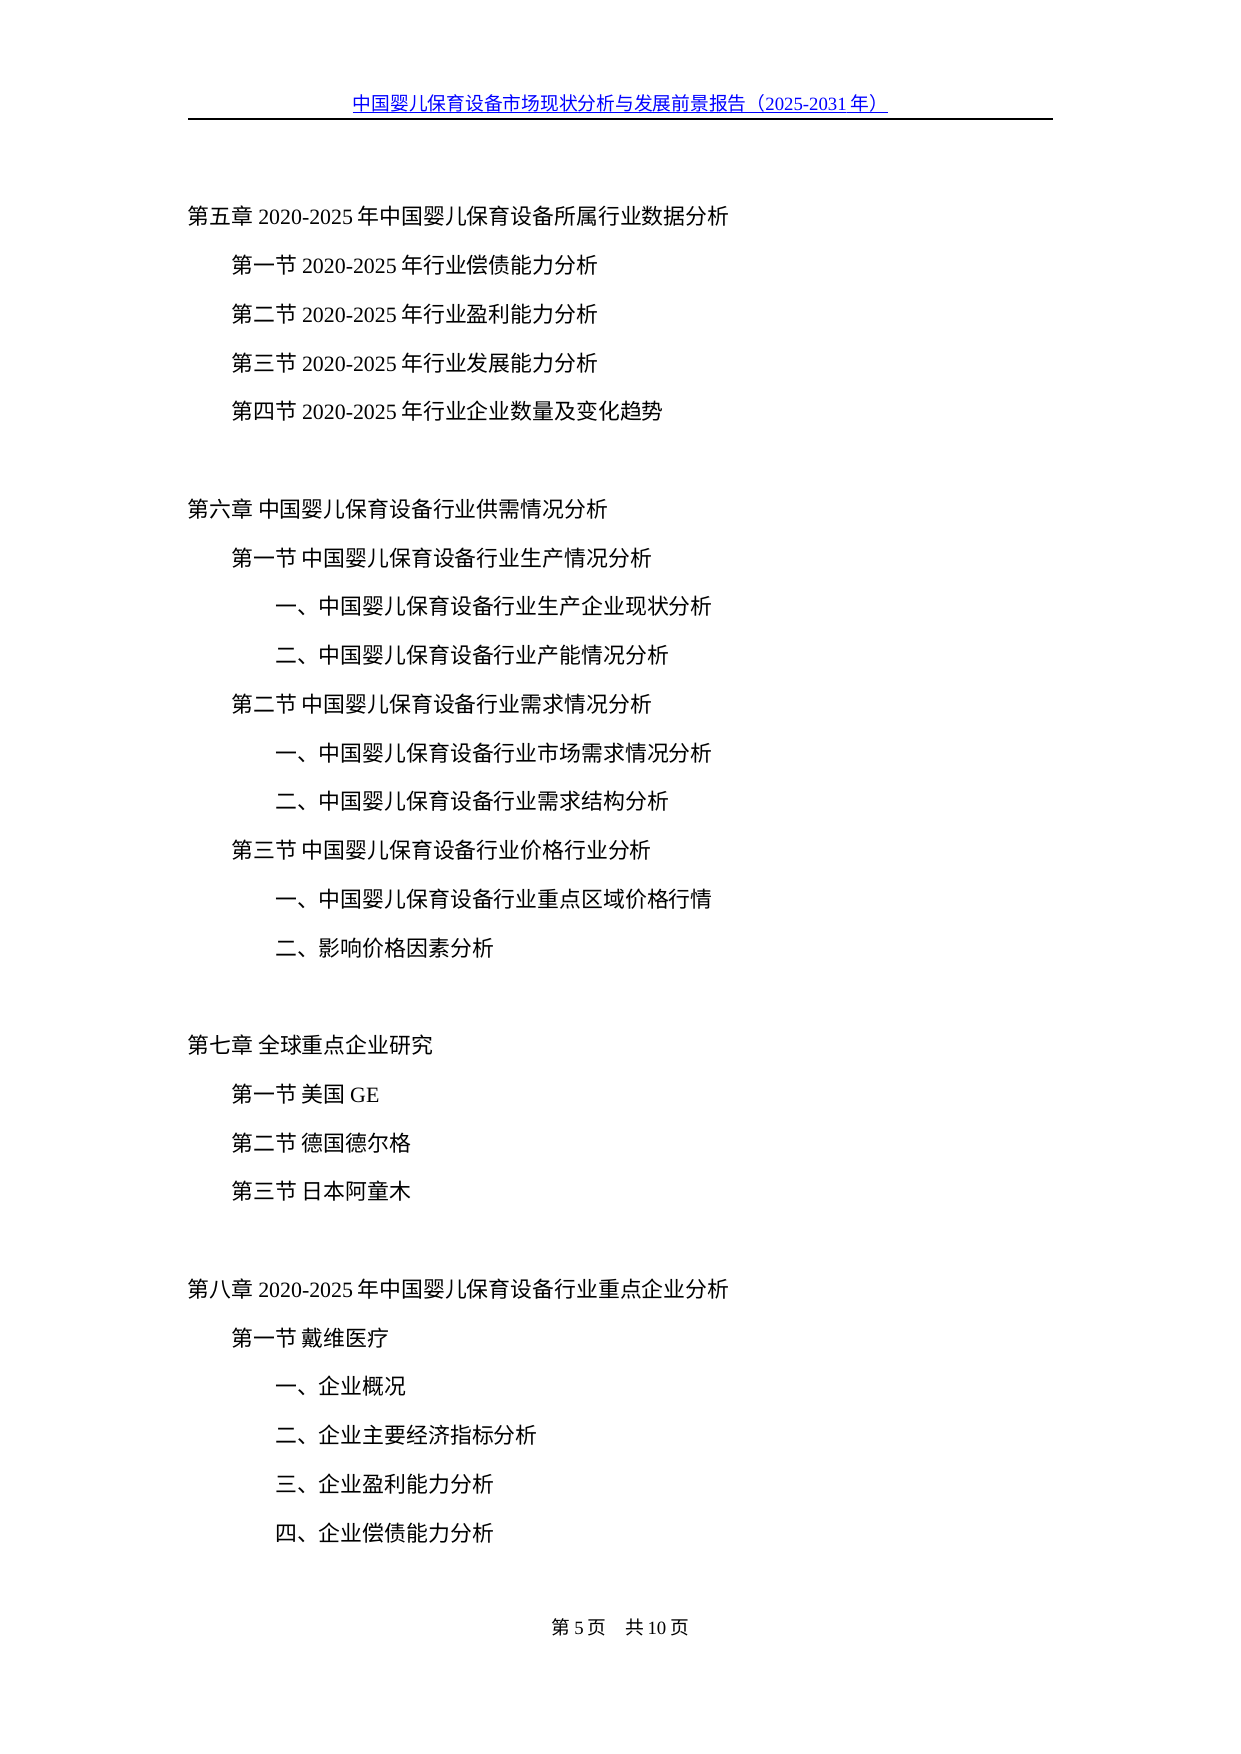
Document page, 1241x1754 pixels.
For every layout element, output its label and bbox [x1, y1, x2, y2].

text [187, 150, 1053, 1548]
